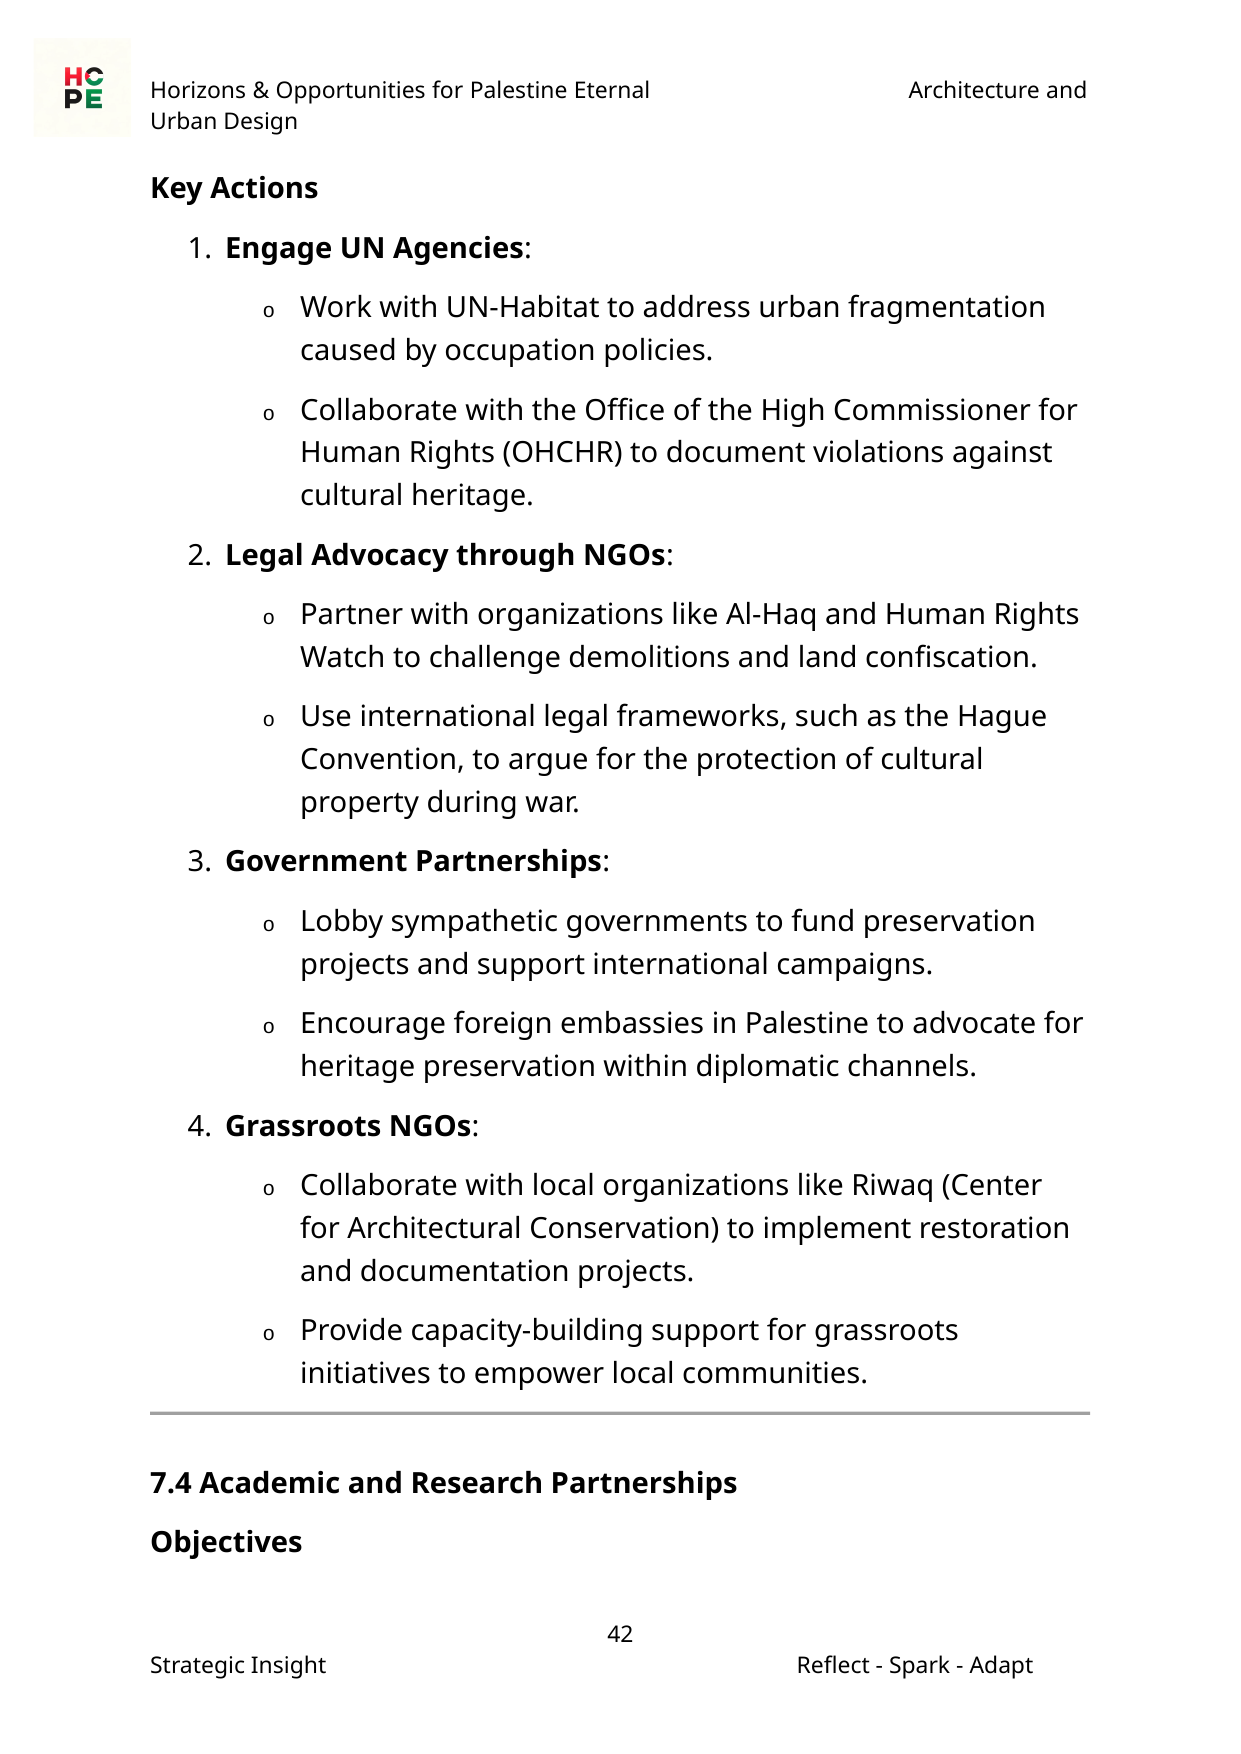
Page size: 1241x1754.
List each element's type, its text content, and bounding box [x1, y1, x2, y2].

list Work with UN-Habitat to address urban fragmentation caused by occupation policies. [262, 286, 1090, 369]
list Use international legal frameworks, such as the Hague Convention, to argue for the protection of cultural property during war. [262, 696, 1090, 821]
list Encourage foreign embassies in Palestine to advocate for heritage preservation within diplomatic channels. [262, 1002, 1090, 1085]
picture [33, 38, 132, 137]
list Legal Advocacy through NGOs: [187, 534, 1090, 573]
text 7.4 Academic and Research Partnerships [150, 1462, 1090, 1502]
list Collaborate with the Office of the High Commissioner for Human Rights (OHCHR) to document violations against cultural heritage. [262, 389, 1090, 514]
text Key Actions [150, 167, 1090, 207]
list Government Partnerships: [187, 841, 1090, 880]
text Objectives [150, 1522, 1090, 1561]
list Collaborate with local organizations like Riwaq (Center for Architectural Conservation) to implement restoration and documentation projects. [262, 1164, 1090, 1289]
list Grassroots NGOs: [187, 1105, 1090, 1144]
list Lobby sympathetic governments to fund preservation projects and support international campaigns. [262, 900, 1090, 983]
list Engage UN Agencies: [187, 227, 1090, 267]
list Provide capacity-building support for grassroots initiatives to empower local communities. [262, 1309, 1090, 1392]
list Partner with organizations like Al-Haq and Human Rights Watch to challenge demolitions and land confiscation. [262, 593, 1090, 676]
